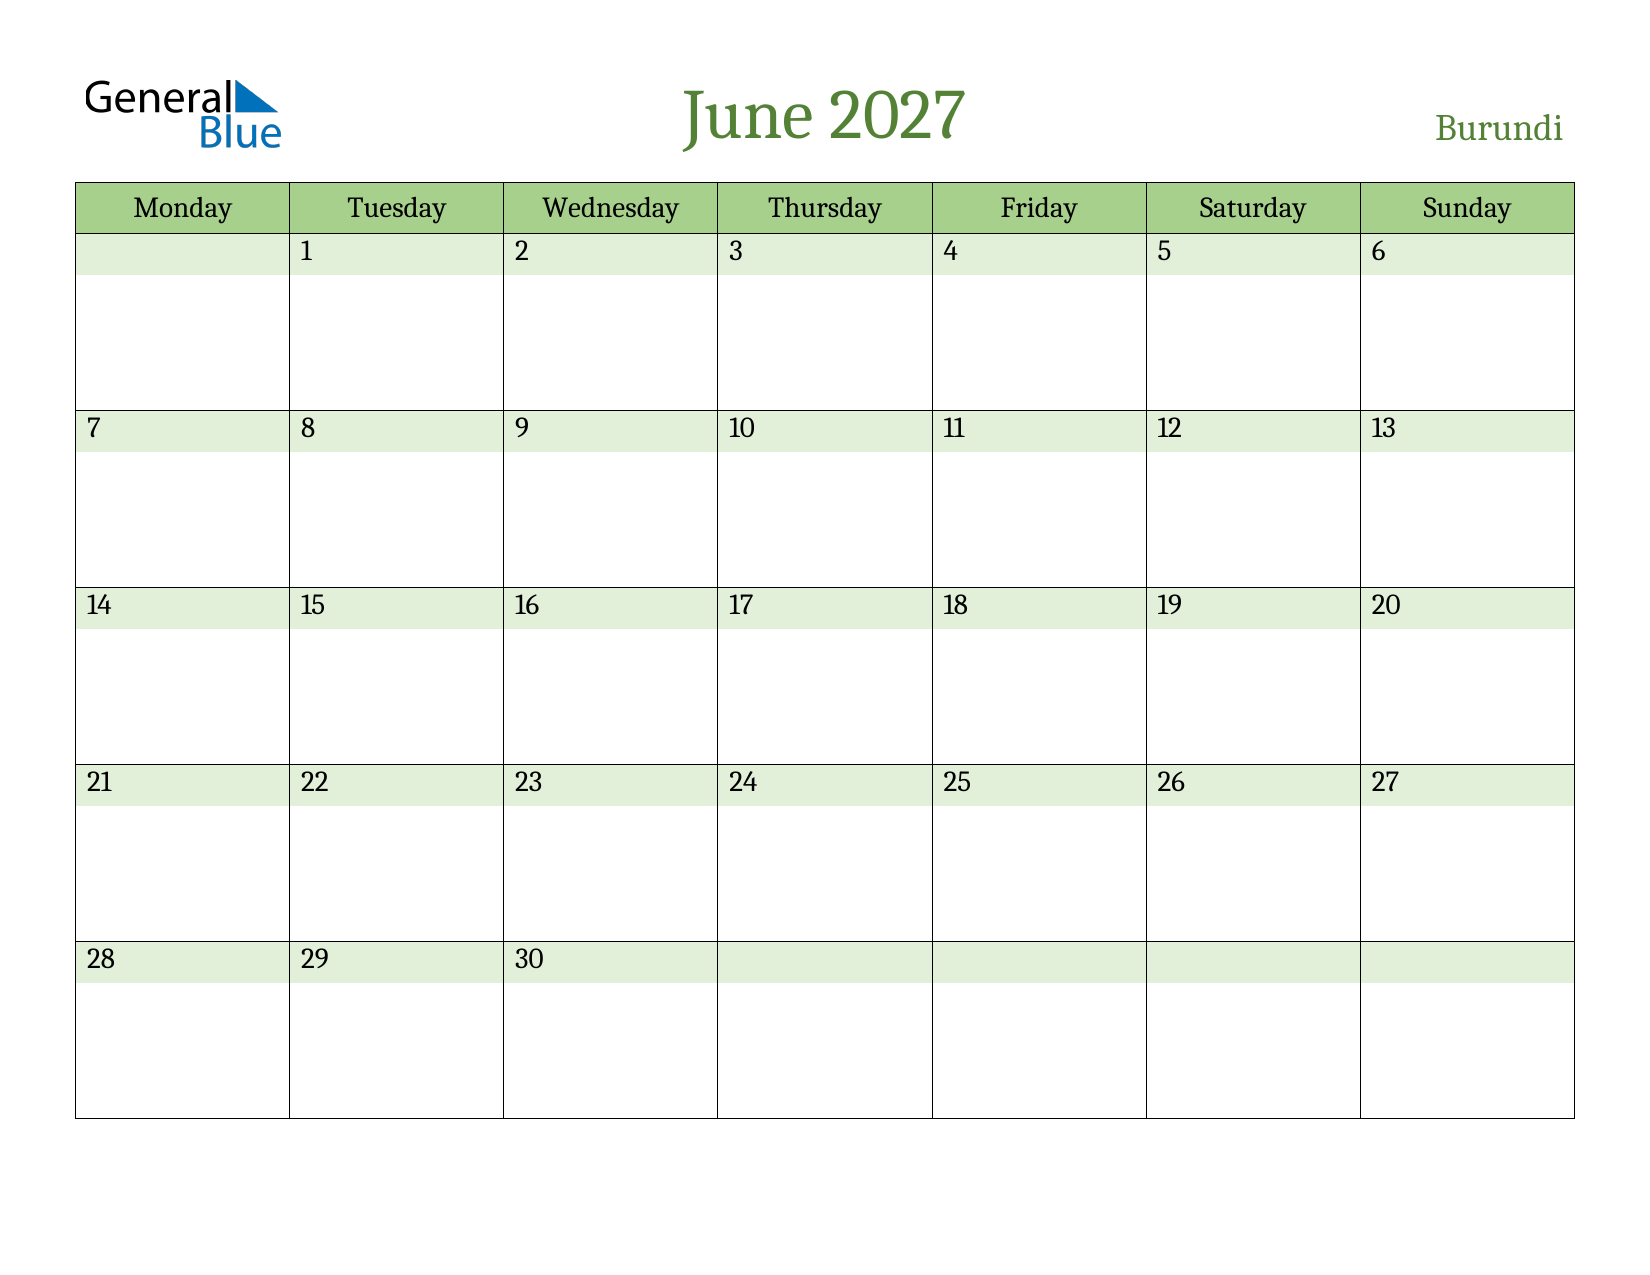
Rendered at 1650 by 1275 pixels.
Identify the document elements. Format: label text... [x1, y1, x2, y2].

table_cell 19 [1147, 588, 1360, 629]
table_cell [718, 275, 932, 410]
table_cell Thursday [718, 183, 932, 233]
table_cell [290, 452, 503, 587]
table_cell [1147, 983, 1360, 1118]
table_cell [76, 983, 289, 1118]
table_cell [1361, 942, 1574, 983]
table_cell [933, 452, 1146, 587]
table_cell [1361, 983, 1574, 1118]
table_cell Sunday [1361, 183, 1574, 233]
table_cell [933, 275, 1146, 410]
table_cell 10 [718, 411, 932, 452]
table_cell 29 [290, 942, 503, 983]
table_cell [1147, 942, 1360, 983]
table_cell 4 [933, 234, 1146, 275]
table_cell 9 [504, 411, 717, 452]
table_cell [718, 942, 932, 983]
table_cell [933, 629, 1146, 764]
table_cell 24 [718, 765, 932, 806]
table_cell 26 [1147, 765, 1360, 806]
table_cell 6 [1361, 234, 1574, 275]
table_cell 30 [504, 942, 717, 983]
table_cell [718, 983, 932, 1118]
table_cell 23 [504, 765, 717, 806]
table_cell [76, 234, 289, 275]
table_cell [290, 629, 503, 764]
table_cell Friday [933, 183, 1146, 233]
table_cell 14 [76, 588, 289, 629]
table_cell [718, 629, 932, 764]
table_cell [1147, 452, 1360, 587]
table_cell 15 [290, 588, 503, 629]
table_cell 3 [718, 234, 932, 275]
table_cell [290, 983, 503, 1118]
table_cell 28 [76, 942, 289, 983]
table_cell Tuesday [290, 183, 503, 233]
table_cell 13 [1361, 411, 1574, 452]
table_cell [1361, 275, 1574, 410]
table_cell Wednesday [504, 183, 717, 233]
table_cell 18 [933, 588, 1146, 629]
table_cell [933, 983, 1146, 1118]
picture [86, 80, 281, 148]
table_cell 27 [1361, 765, 1574, 806]
table_cell 5 [1147, 234, 1360, 275]
table_header Burundi [1146, 75, 1574, 182]
table_cell 22 [290, 765, 503, 806]
table_cell [76, 452, 289, 587]
table_header June 2027 [504, 75, 1146, 182]
table_cell [504, 629, 717, 764]
table_cell [504, 452, 717, 587]
table_cell 7 [76, 411, 289, 452]
table_cell 21 [76, 765, 289, 806]
table_cell [76, 806, 289, 941]
table_cell [76, 275, 289, 410]
table_cell 17 [718, 588, 932, 629]
table_cell [290, 806, 503, 941]
table_cell 16 [504, 588, 717, 629]
table_cell [1147, 629, 1360, 764]
table_cell Monday [76, 183, 289, 233]
table_cell [718, 806, 932, 941]
table_cell 8 [290, 411, 503, 452]
table_cell [504, 806, 717, 941]
table_cell 2 [504, 234, 717, 275]
table_cell [933, 806, 1146, 941]
table_cell 1 [290, 234, 503, 275]
table_cell [504, 983, 717, 1118]
table_cell Saturday [1147, 183, 1360, 233]
table_cell [1361, 452, 1574, 587]
table_cell [504, 275, 717, 410]
table_cell [1147, 275, 1360, 410]
table_cell 11 [933, 411, 1146, 452]
table_cell [1361, 629, 1574, 764]
table_cell [290, 275, 503, 410]
table_cell 20 [1361, 588, 1574, 629]
table_cell 12 [1147, 411, 1360, 452]
table_cell [1361, 806, 1574, 941]
table_cell [76, 629, 289, 764]
table_cell [933, 942, 1146, 983]
table_cell [1147, 806, 1360, 941]
table_header [76, 75, 503, 182]
table_cell 25 [933, 765, 1146, 806]
table_cell [718, 452, 932, 587]
